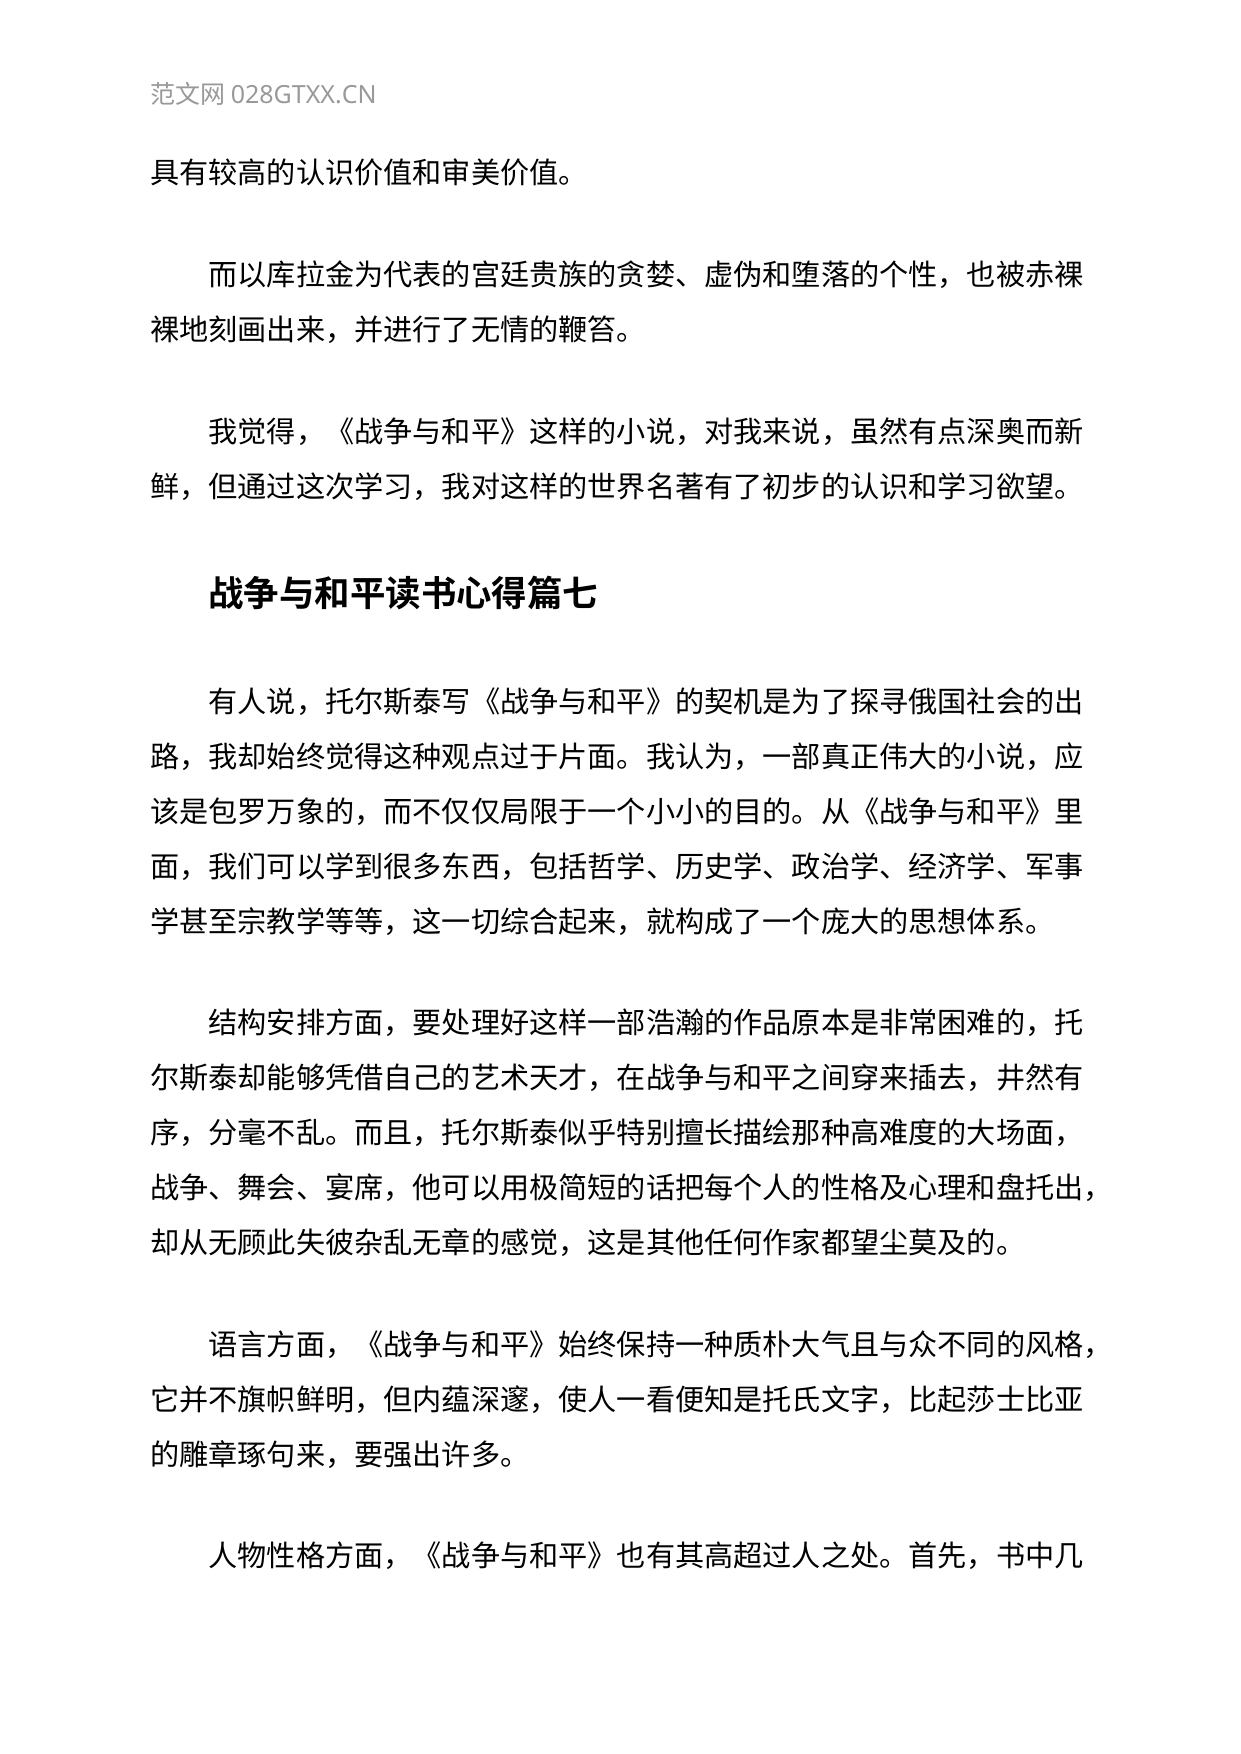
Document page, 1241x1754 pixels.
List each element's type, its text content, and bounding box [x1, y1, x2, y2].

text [150, 1533, 1090, 1575]
text 语言方面，《战争与和平》始终保持一种质朴大气且与众不同的风格，它并不旗帜鲜明，但内蕴深邃，使人一看便知是托氏文字，比起莎士比亚的雕章琢句来，要强出许多。 [150, 1321, 1090, 1473]
text 而以库拉金为代表的宫廷贵族的贪婪、虚伪和堕落的个性，也被赤裸裸地刻画出来，并进行了无情的鞭笞。 [150, 252, 1090, 349]
text 我觉得，《战争与和平》这样的小说，对我来说，虽然有点深奥而新鲜，但通过这次学习，我对这样的世界名著有了初步的认识和学习欲望。 [150, 408, 1090, 506]
text 有人说，托尔斯泰写《战争与和平》的契机是为了探寻俄国社会的出路，我却始终觉得这种观点过于片面。我认为，一部真正伟大的小说，应该是包罗万象的，而不仅仅局限于一个小小的目的。从《战争与和平》里面，我们可以学到很多东西，包括哲学、历史学、政治学、经济学、军事学甚至宗教学等等，这一切综合起来，就构成了一个庞大的思想体系。 [150, 678, 1090, 940]
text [150, 150, 1090, 192]
text 战争与和平读书心得篇七 [150, 565, 1090, 616]
text 结构安排方面，要处理好这样一部浩瀚的作品原本是非常困难的，托尔斯泰却能够凭借自己的艺术天才，在战争与和平之间穿来插去，井然有序，分毫不乱。而且，托尔斯泰似乎特别擅长描绘那种高难度的大场面，战争、舞会、宴席，他可以用极简短的话把每个人的性格及心理和盘托出，却从无顾此失彼杂乱无章的感觉，这是其他任何作家都望尘莫及的。 [150, 1000, 1090, 1262]
